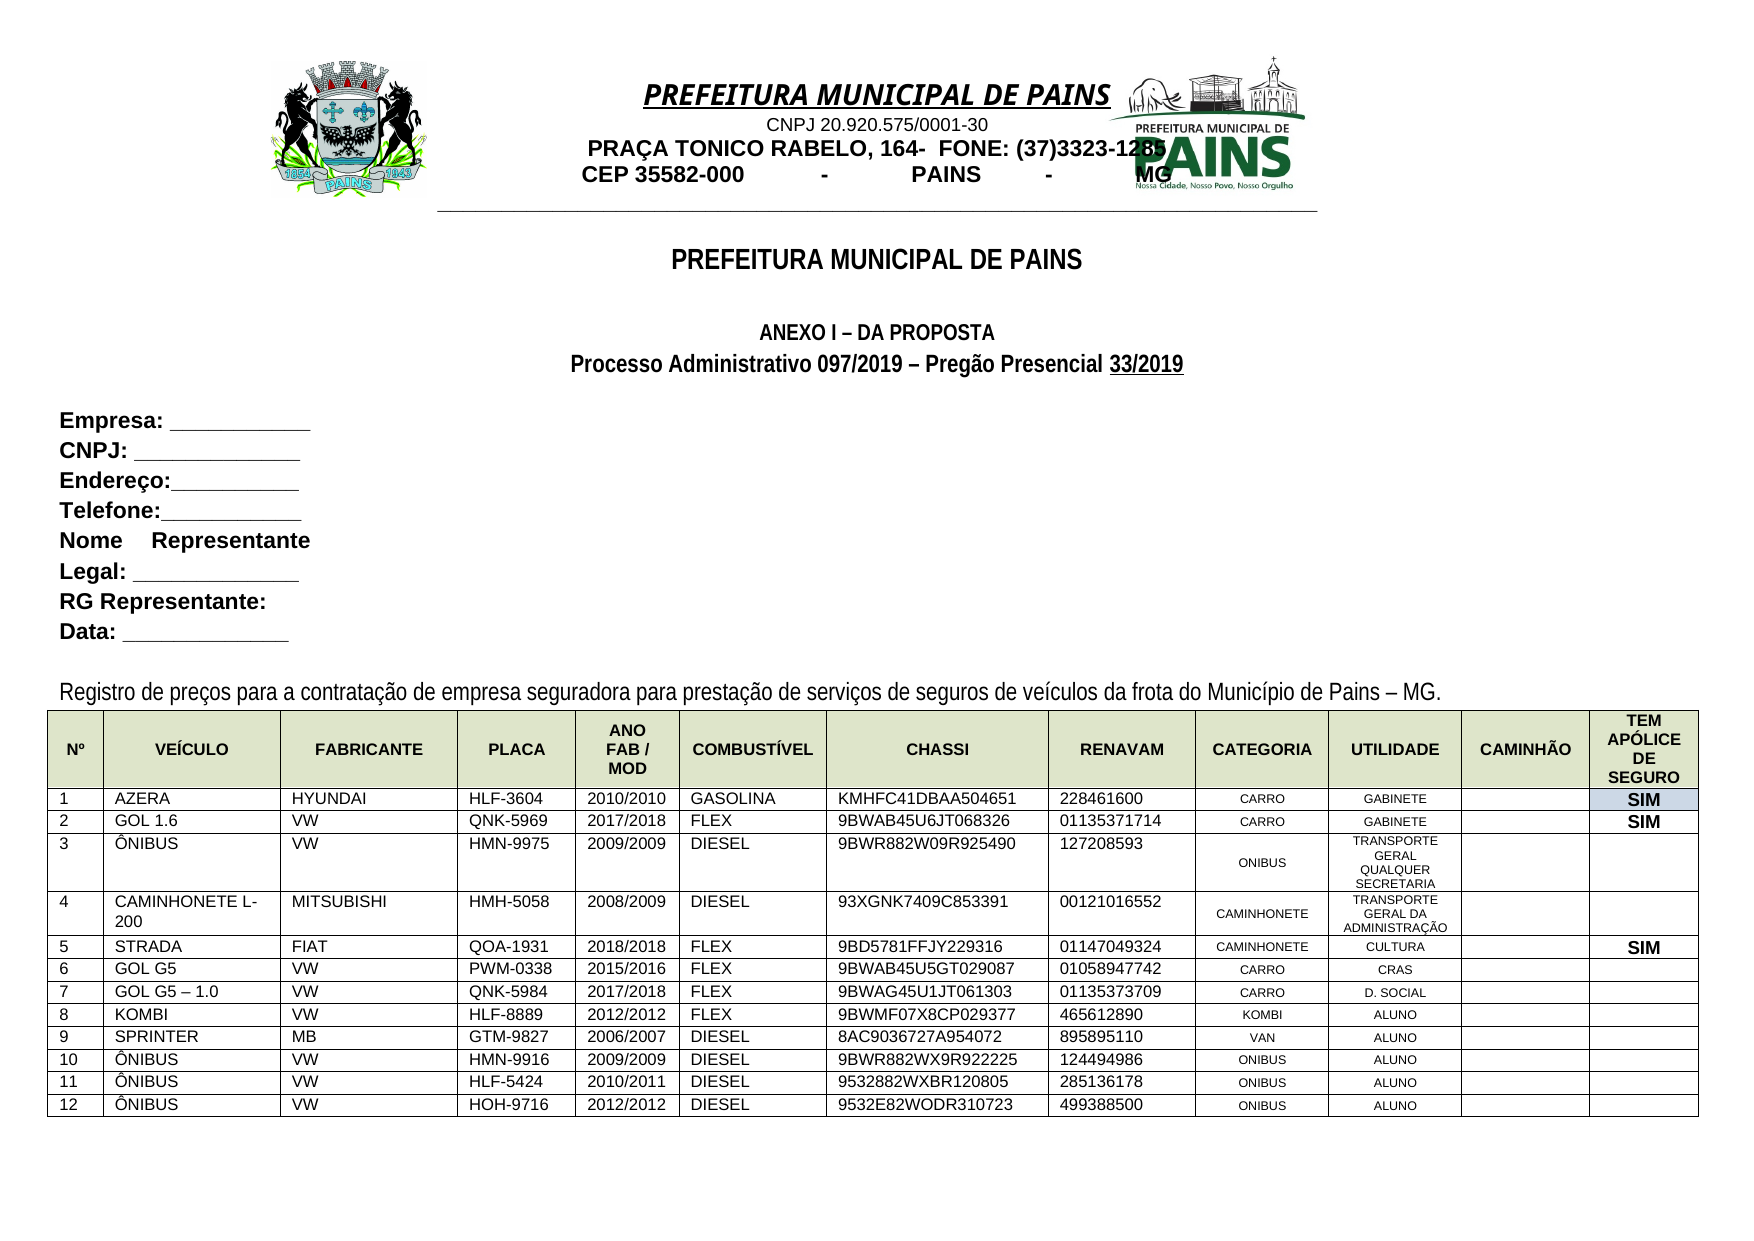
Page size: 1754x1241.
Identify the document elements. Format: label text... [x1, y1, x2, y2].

table_cell 228461600 [1049, 789, 1195, 810]
table_cell 9BWAG45U1JT061303 [827, 982, 1048, 1003]
table_header CAMINHÃO [1462, 711, 1589, 787]
table_cell ONIBUS [1196, 1095, 1328, 1116]
table_cell QNK-5984 [458, 982, 575, 1003]
table_cell [1462, 892, 1589, 935]
table_cell Telefone:___________ [48, 497, 322, 527]
table_cell 01058947742 [1049, 959, 1195, 981]
table_cell CARRO [1196, 789, 1328, 810]
table_cell 9532E82WODR310723 [827, 1095, 1048, 1116]
table_header RENAVAM [1049, 711, 1195, 787]
table_cell GABINETE [1329, 789, 1461, 810]
table_cell 2017/2018 [576, 811, 679, 833]
table_cell PWM-0338 [458, 959, 575, 981]
table_cell MITSUBISHI [281, 892, 457, 935]
table_cell HMH-5058 [458, 892, 575, 935]
table_cell GASOLINA [680, 789, 826, 810]
table_cell Nome Representante Legal: _____________ [48, 528, 322, 588]
table_cell 2010/2011 [576, 1072, 679, 1094]
table_cell CAMINHONETE [1196, 936, 1328, 958]
table_cell 124494986 [1049, 1050, 1195, 1071]
table_cell 9532882WXBR120805 [827, 1072, 1048, 1094]
table_cell ONIBUS [1196, 834, 1328, 891]
table_cell DIESEL [680, 1050, 826, 1071]
table_cell 3 [48, 834, 103, 891]
table_cell [1462, 1004, 1589, 1026]
table_cell VW [281, 982, 457, 1003]
table_cell Endereço:__________ [48, 467, 322, 497]
table_cell MB [281, 1027, 457, 1048]
table_cell HYUNDAI [281, 789, 457, 810]
table_cell D. SOCIAL [1329, 982, 1461, 1003]
table_cell 499388500 [1049, 1095, 1195, 1116]
table_cell ALUNO [1329, 1027, 1461, 1048]
table_cell [1462, 1050, 1589, 1071]
table_cell ÔNIBUS [104, 1072, 280, 1094]
text PREFEITURA MUNICIPAL DE PAINS [59, 242, 1695, 276]
table_cell [1590, 1050, 1698, 1071]
table_cell SIM [1590, 936, 1698, 958]
table_cell [1462, 982, 1589, 1003]
table_cell STRADA [104, 936, 280, 958]
table_cell 4 [48, 892, 103, 935]
table_cell SIM [1590, 789, 1698, 810]
table_cell CNPJ: _____________ [48, 437, 322, 467]
table_cell 8AC9036727A954072 [827, 1027, 1048, 1048]
table_header Nº [48, 711, 103, 787]
text Registro de preços para a contratação de empresa seguradora para prestação de serviços de seguros de veículos da frota do Município de Pains – MG. [59, 677, 1695, 706]
table_header ANO FAB / MOD [576, 711, 679, 787]
table_cell 01135371714 [1049, 811, 1195, 833]
table_cell VW [281, 834, 457, 891]
table_cell [1462, 789, 1589, 810]
table_cell 8 [48, 1004, 103, 1026]
table_cell ALUNO [1329, 1072, 1461, 1094]
table_cell [1590, 834, 1698, 891]
table_cell [1590, 892, 1698, 935]
table_cell VW [281, 1004, 457, 1026]
table_cell 9BWAB45U5GT029087 [827, 959, 1048, 981]
text ANEXO I – DA PROPOSTA [59, 319, 1695, 345]
table_header COMBUSTÍVEL [680, 711, 826, 787]
table_cell ÔNIBUS [104, 1050, 280, 1071]
table_cell AZERA [104, 789, 280, 810]
table_cell CRAS [1329, 959, 1461, 981]
table_cell [1590, 959, 1698, 981]
table_cell HMN-9975 [458, 834, 575, 891]
table_cell KMHFC41DBAA504651 [827, 789, 1048, 810]
table_cell DIESEL [680, 1027, 826, 1048]
table_cell FLEX [680, 1004, 826, 1026]
table_cell QOA-1931 [458, 936, 575, 958]
table_cell 465612890 [1049, 1004, 1195, 1026]
table_cell TRANSPORTE GERAL DA ADMINISTRAÇÃO [1329, 892, 1461, 935]
table_cell 2018/2018 [576, 936, 679, 958]
table_cell 2012/2012 [576, 1004, 679, 1026]
table_cell 127208593 [1049, 834, 1195, 891]
table_cell 285136178 [1049, 1072, 1195, 1094]
table_cell RG Representante: [48, 588, 322, 618]
table_cell GOL G5 [104, 959, 280, 981]
table_cell GABINETE [1329, 811, 1461, 833]
table_cell ÔNIBUS [104, 1095, 280, 1116]
table_cell 895895110 [1049, 1027, 1195, 1048]
table_cell [1462, 936, 1589, 958]
table_cell HLF-5424 [458, 1072, 575, 1094]
table_cell 00121016552 [1049, 892, 1195, 935]
table_cell ALUNO [1329, 1050, 1461, 1071]
table_cell 9BWAB45U6JT068326 [827, 811, 1048, 833]
table_cell [1590, 1027, 1698, 1048]
table_cell 11 [48, 1072, 103, 1094]
table_cell SIM [1590, 811, 1698, 833]
table_cell ONIBUS [1196, 1072, 1328, 1094]
table_cell 2010/2010 [576, 789, 679, 810]
table_cell [1590, 982, 1698, 1003]
table_cell DIESEL [680, 892, 826, 935]
table_cell [1590, 1072, 1698, 1094]
table_cell [1462, 1072, 1589, 1094]
table_cell 2017/2018 [576, 982, 679, 1003]
table_cell 2012/2012 [576, 1095, 679, 1116]
table_cell QNK-5969 [458, 811, 575, 833]
table_cell [1462, 1095, 1589, 1116]
table_cell [1462, 1027, 1589, 1048]
table_cell FLEX [680, 959, 826, 981]
table_cell CARRO [1196, 959, 1328, 981]
table_cell [1590, 1095, 1698, 1116]
table_cell CARRO [1196, 982, 1328, 1003]
table_cell FLEX [680, 936, 826, 958]
table_cell 5 [48, 936, 103, 958]
table_cell KOMBI [1196, 1004, 1328, 1026]
table_header TEM APÓLICE DE SEGURO [1590, 711, 1698, 787]
table_cell DIESEL [680, 834, 826, 891]
table_cell 9 [48, 1027, 103, 1048]
table_cell HOH-9716 [458, 1095, 575, 1116]
picture [270, 61, 427, 198]
table_cell CARRO [1196, 811, 1328, 833]
table_cell 9BWR882WX9R922225 [827, 1050, 1048, 1071]
text Processo Administrativo 097/2019 – Pregão Presencial 33/2019 [59, 349, 1695, 378]
table_cell CULTURA [1329, 936, 1461, 958]
table_cell 2 [48, 811, 103, 833]
table_cell KOMBI [104, 1004, 280, 1026]
table_cell 2008/2009 [576, 892, 679, 935]
table_cell 2006/2007 [576, 1027, 679, 1048]
picture [1105, 51, 1318, 199]
table_header CHASSI [827, 711, 1048, 787]
table_cell 01147049324 [1049, 936, 1195, 958]
table_header VEÍCULO [104, 711, 280, 787]
table_cell 9BWMF07X8CP029377 [827, 1004, 1048, 1026]
table_cell VW [281, 1095, 457, 1116]
table_header Empresa: ___________ [48, 407, 322, 437]
table_cell [1590, 1004, 1698, 1026]
table_cell GOL G5 – 1.0 [104, 982, 280, 1003]
table_cell VAN [1196, 1027, 1328, 1048]
table_cell HLF-3604 [458, 789, 575, 810]
table_cell DIESEL [680, 1095, 826, 1116]
table_header CATEGORIA [1196, 711, 1328, 787]
table_cell ALUNO [1329, 1004, 1461, 1026]
table_header UTILIDADE [1329, 711, 1461, 787]
table_cell [1462, 834, 1589, 891]
table_cell HMN-9916 [458, 1050, 575, 1071]
table_cell ALUNO [1329, 1095, 1461, 1116]
table_cell 9BD5781FFJY229316 [827, 936, 1048, 958]
table_cell FIAT [281, 936, 457, 958]
table_cell 1 [48, 789, 103, 810]
table_cell 12 [48, 1095, 103, 1116]
table_cell 10 [48, 1050, 103, 1071]
table_cell 2009/2009 [576, 834, 679, 891]
table_cell CAMINHONETE [1196, 892, 1328, 935]
table_cell SPRINTER [104, 1027, 280, 1048]
table_cell TRANSPORTE GERAL QUALQUER SECRETARIA [1329, 834, 1461, 891]
table_cell [1462, 959, 1589, 981]
table_header FABRICANTE [281, 711, 457, 787]
table_cell VW [281, 1050, 457, 1071]
table_cell ÔNIBUS [104, 834, 280, 891]
table_cell FLEX [680, 811, 826, 833]
table_cell VW [281, 811, 457, 833]
table_cell 2009/2009 [576, 1050, 679, 1071]
table_cell VW [281, 959, 457, 981]
table_cell ONIBUS [1196, 1050, 1328, 1071]
table_cell 9BWR882W09R925490 [827, 834, 1048, 891]
table_cell GTM-9827 [458, 1027, 575, 1048]
table_cell DIESEL [680, 1072, 826, 1094]
table_cell HLF-8889 [458, 1004, 575, 1026]
table_cell 6 [48, 959, 103, 981]
table_cell GOL 1.6 [104, 811, 280, 833]
table_cell [1462, 811, 1589, 833]
table_cell Data: _____________ [48, 618, 322, 648]
table_cell VW [281, 1072, 457, 1094]
table_cell 2015/2016 [576, 959, 679, 981]
table_header PLACA [458, 711, 575, 787]
table_cell 7 [48, 982, 103, 1003]
table_cell 93XGNK7409C853391 [827, 892, 1048, 935]
table_cell CAMINHONETE L-200 [104, 892, 280, 935]
table_cell 01135373709 [1049, 982, 1195, 1003]
table_cell FLEX [680, 982, 826, 1003]
